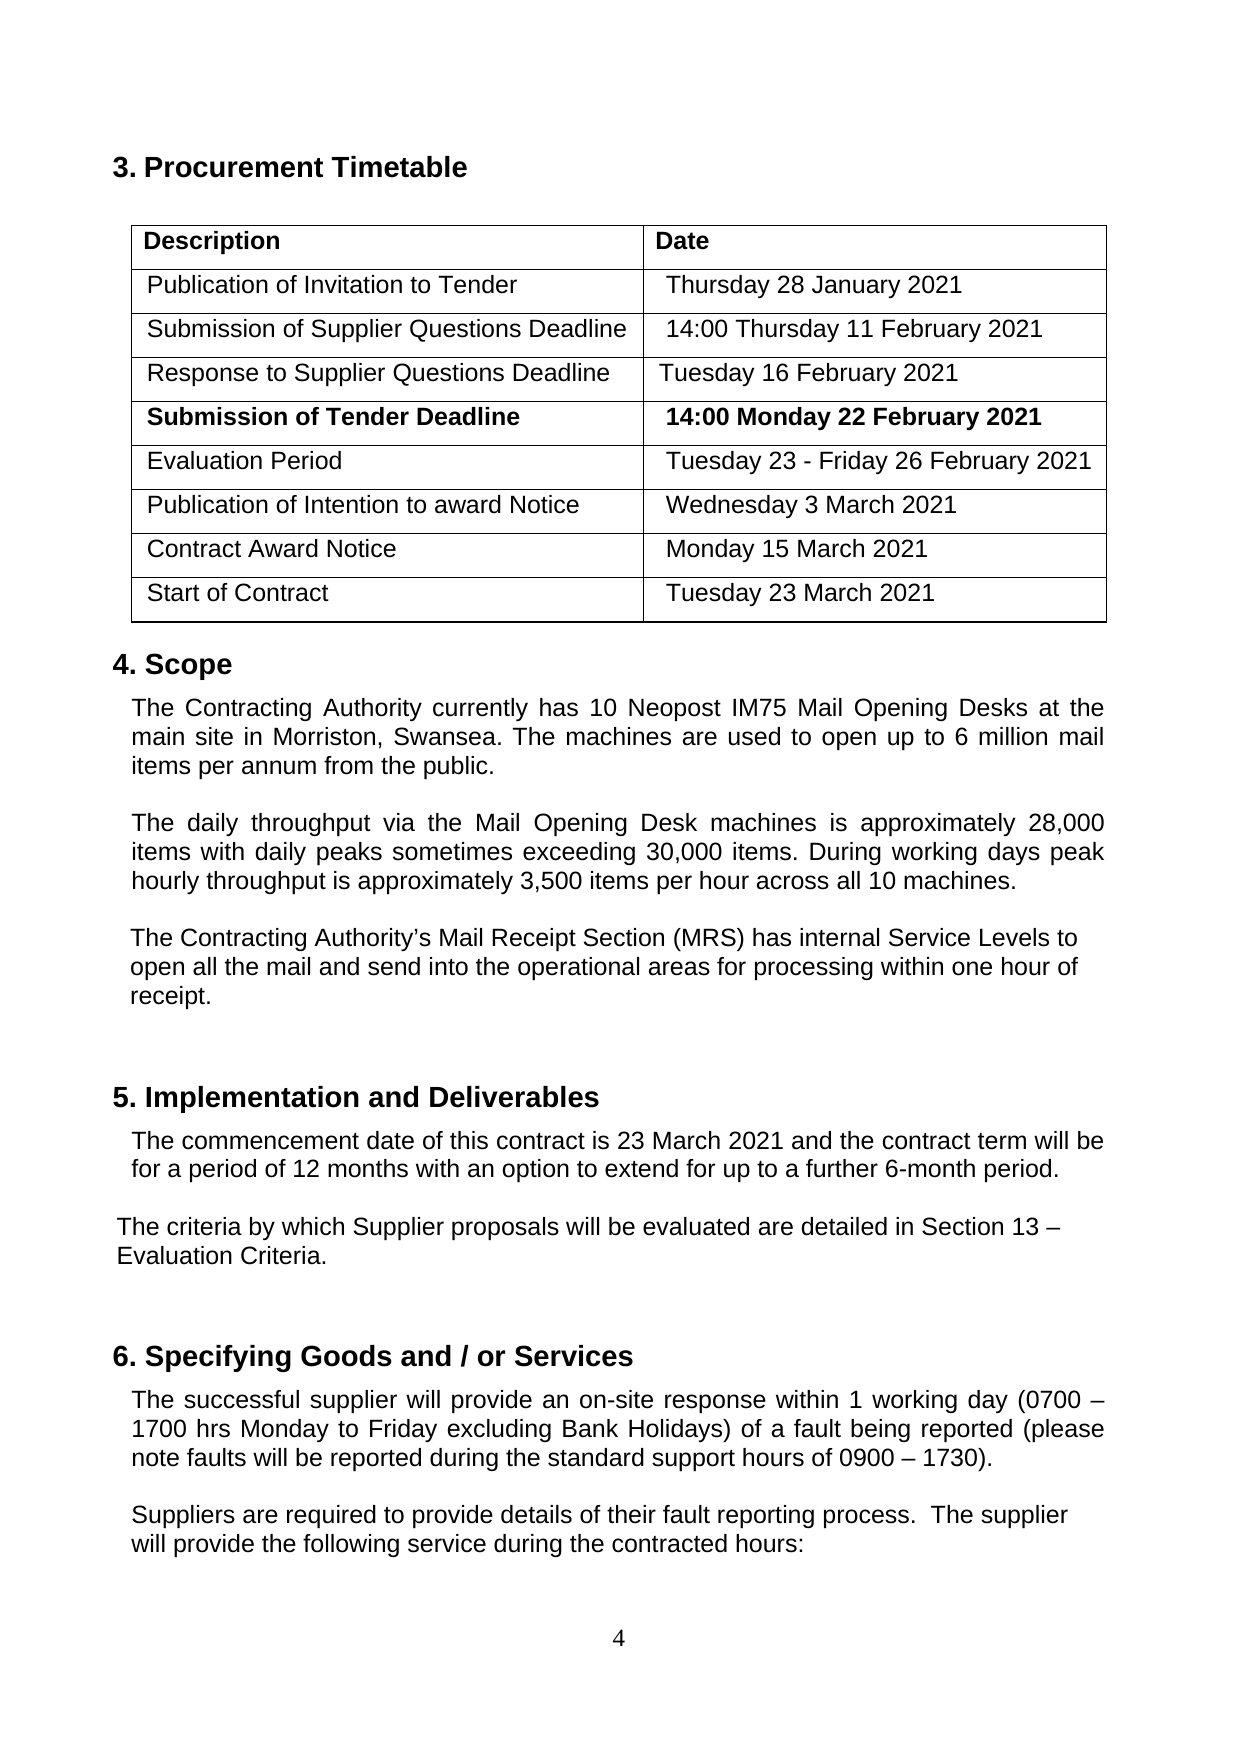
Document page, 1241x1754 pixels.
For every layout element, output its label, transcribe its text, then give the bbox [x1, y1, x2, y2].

text The commencement date of this contract is 23 March 2021 and the contract term will be for a period of 12 months with an option to extend for up to a further 6-month period. [131, 1126, 1106, 1183]
table_cell Tuesday 23 - Friday 26 February 2021 [644, 446, 1106, 489]
subtitle 3. Procurement Timetable [112, 150, 1106, 183]
table_cell 14:00 Monday 22 February 2021 [644, 402, 1106, 445]
table_cell Tuesday 23 March 2021 [644, 578, 1106, 621]
table_cell Publication of Intention to award Notice [132, 490, 643, 533]
text The daily throughput via the Mail Opening Desk machines is approximately 28,000 items with daily peaks sometimes exceeding 30,000 items. During working days peak hourly throughput is approximately 3,500 items per hour across all 10 machines. [131, 808, 1106, 895]
table_cell Contract Award Notice [132, 534, 643, 577]
table_cell Start of Contract [132, 578, 643, 621]
table_cell Submission of Tender Deadline [132, 402, 643, 445]
subtitle 4. Scope [112, 647, 1106, 681]
table_cell Evaluation Period [132, 446, 643, 489]
subtitle 6. Specifying Goods and / or Services [112, 1339, 1106, 1373]
text The Contracting Authority currently has 10 Neopost IM75 Mail Opening Desks at the main site in Morriston, Swansea. The machines are used to open up to 6 million mail items per annum from the public. [131, 693, 1106, 780]
table_cell 14:00 Thursday 11 February 2021 [644, 314, 1106, 357]
text The Contracting Authority’s Mail Receipt Section (MRS) has internal Service Levels to open all the mail and send into the operational areas for processing within one hour of receipt. [130, 923, 1106, 1010]
table_header Description [132, 226, 643, 269]
text Suppliers are required to provide details of their fault reporting process. The supplier will provide the following service during the contracted hours: [131, 1501, 1106, 1558]
table_cell Tuesday 16 February 2021 [644, 358, 1106, 401]
table_cell Submission of Supplier Questions Deadline [132, 314, 643, 357]
table_cell Response to Supplier Questions Deadline [132, 358, 643, 401]
subtitle 5. Implementation and Deliverables [112, 1080, 1106, 1113]
table_cell Publication of Invitation to Tender [132, 270, 643, 313]
table_cell Wednesday 3 March 2021 [644, 490, 1106, 533]
table_cell Thursday 28 January 2021 [644, 270, 1106, 313]
table_header Date [644, 226, 1106, 269]
table_cell Monday 15 March 2021 [644, 534, 1106, 577]
text The successful supplier will provide an on-site response within 1 working day (0700 – 1700 hrs Monday to Friday excluding Bank Holidays) of a fault being reported (please note faults will be reported during the standard support hours of 0900 – 1730). [131, 1386, 1106, 1472]
text The criteria by which Supplier proposals will be evaluated are detailed in Section 13 – Evaluation Criteria. [116, 1212, 1106, 1269]
